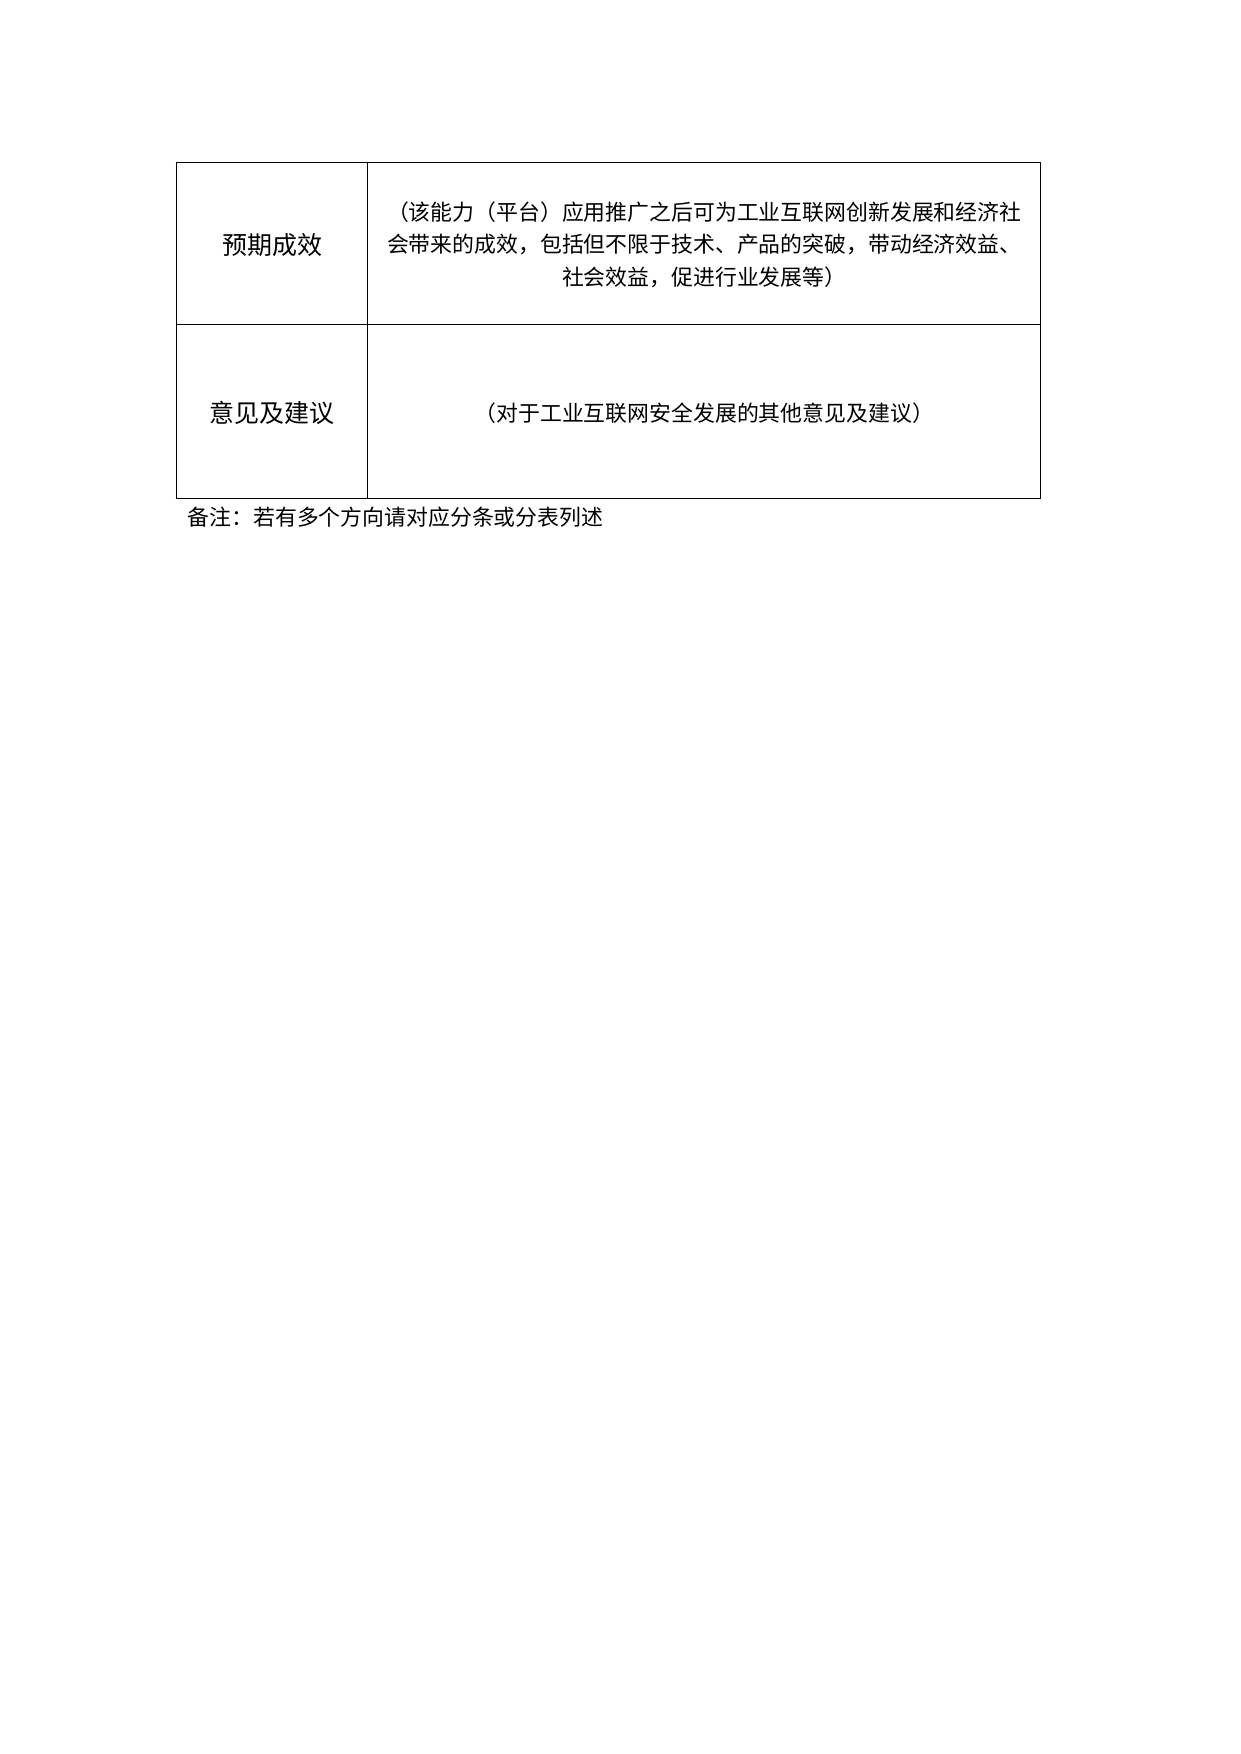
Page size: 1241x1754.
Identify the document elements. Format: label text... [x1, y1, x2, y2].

table_cell 预期成效 [177, 163, 367, 324]
table_cell 意见及建议 [177, 325, 367, 498]
table_cell （该能力（平台）应用推广之后可为工业互联网创新发展和经济社会带来的成效，包括但不限于技术、产品的突破，带动经济效益、社会效益，促进行业发展等） [368, 163, 1040, 324]
text 备注：若有多个方向请对应分条或分表列述 [187, 499, 1053, 532]
table_cell （对于工业互联网安全发展的其他意见及建议） [368, 325, 1040, 498]
